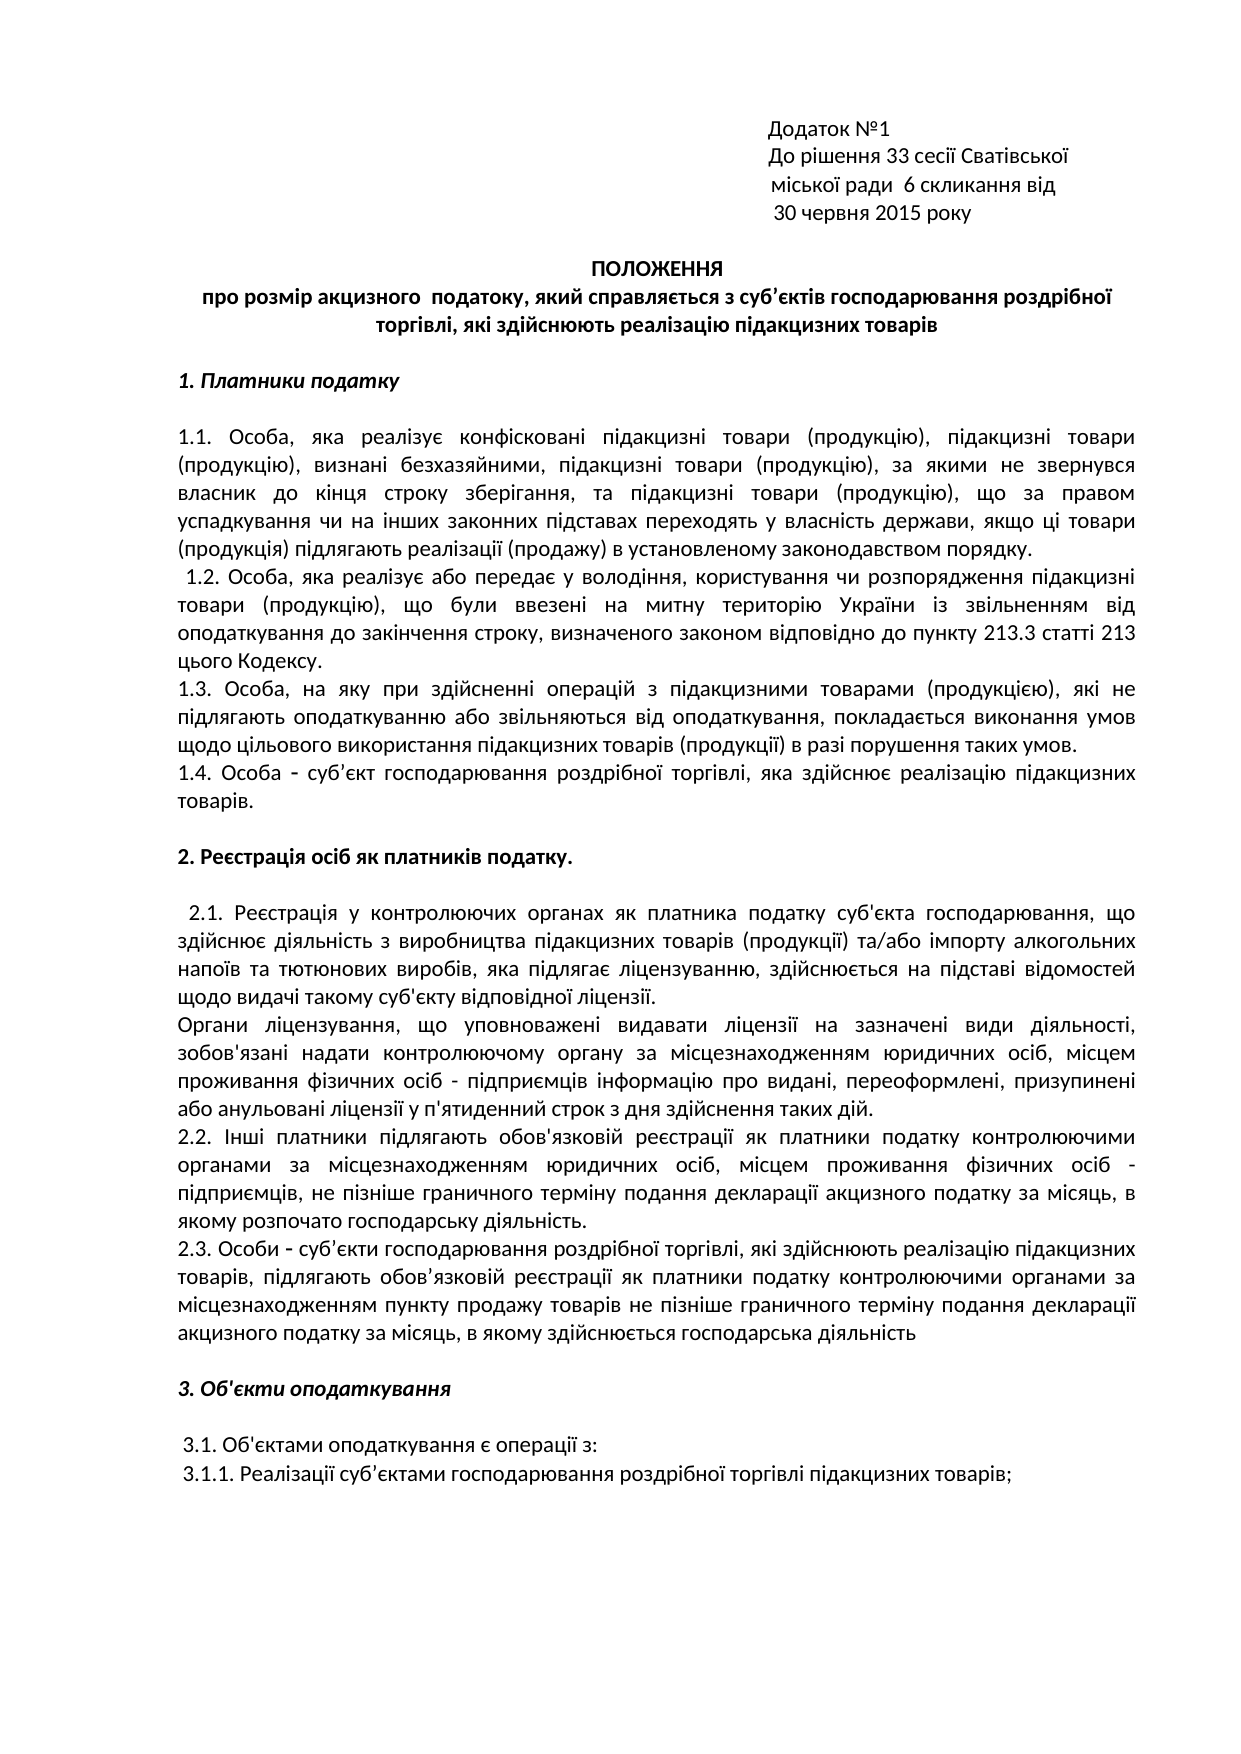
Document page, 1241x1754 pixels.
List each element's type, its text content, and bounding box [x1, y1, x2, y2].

text 2.2. Інші платники підлягають обов'язковій реєстрації як платники податку контролюючими органами за місцезнаходженням юридичних осіб, місцем проживання фізичних осіб - підприємців, не пізніше граничного терміну подання декларації акцизного податку за місяць, в якому розпочато господарську діяльність. [177, 1122, 1137, 1234]
text 2. Реєстрація осіб як платників податку. [177, 842, 1137, 870]
text До рішення 33 сесії Сватівської [177, 142, 1137, 170]
text Органи ліцензування, що уповноважені видавати ліцензії на зазначені види діяльності, зобов'язані надати контролюючому органу за місцезнаходженням юридичних осіб, місцем проживання фізичних осіб - підприємців інформацію про видані, переоформлені, призупинені або анульовані ліцензії у п'ятиденний строк з дня здійснення таких дій. [177, 1010, 1137, 1122]
text 3. Об'єкти оподаткування [177, 1374, 1137, 1403]
text 1.4. Особа суб’єкт господарювання роздрібної торгівлі, яка здійснює реалізацію підакцизних товарів. [177, 758, 1137, 814]
text 1. Платники податку [177, 366, 1137, 394]
text 2.1. Реєстрація у контролюючих органах як платника податку суб'єкта господарювання, що здійснює діяльність з виробництва підакцизних товарів (продукції) та/або імпорту алкогольних напоїв та тютюнових виробів, яка підлягає ліцензуванню, здійснюється на підставі відомостей щодо видачі такому суб'єкту відповідної ліцензії. [177, 898, 1137, 1010]
text 1.3. Особа, на яку при здійсненні операцій з підакцизними товарами (продукцією), які не підлягають оподаткуванню або звільняються від оподаткування, покладається виконання умов щодо цільового використання підакцизних товарів (продукції) в разі порушення таких умов. [177, 674, 1137, 758]
text Додаток №1 [177, 114, 1137, 142]
text про розмір акцизного податоку, який справляється з суб’єктів господарювання роздрібної торгівлі, які здійснюють реалізацію підакцизних товарів [177, 282, 1137, 338]
text 30 червня 2015 року [177, 198, 1137, 226]
text ПОЛОЖЕННЯ [177, 254, 1137, 282]
text 2.3. Особи суб’єкти господарювання роздрібної торгівлі, які здійснюють реалізацію підакцизних товарів, підлягають обов’язковій реєстрації як платники податку контролюючими органами за місцезнаходженням пункту продажу товарів не пізніше граничного терміну подання декларації акцизного податку за місяць, в якому здійснюється господарська діяльність [177, 1234, 1137, 1347]
text міської ради 6 скликання від [177, 170, 1137, 198]
text 1.2. Особа, яка реалізує або передає у володіння, користування чи розпорядження підакцизні товари (продукцію), що були ввезені на митну територію України із звільненням від оподаткування до закінчення строку, визначеного законом відповідно до пункту 213.3 статті 213 цього Кодексу. [177, 562, 1137, 674]
text 3.1. Об'єктами оподаткування є операції з: [177, 1431, 1137, 1459]
text 3.1.1. Реалізації суб’єктами господарювання роздрібної торгівлі підакцизних товарів; [177, 1459, 1137, 1487]
text 1.1. Особа, яка реалізує конфісковані підакцизні товари (продукцію), підакцизні товари (продукцію), визнані безхазяйними, підакцизні товари (продукцію), за якими не звернувся власник до кінця строку зберігання, та підакцизні товари (продукцію), що за правом успадкування чи на інших законних підставах переходять у власність держави, якщо ці товари (продукція) підлягають реалізації (продажу) в установленому законодавством порядку. [177, 422, 1137, 562]
